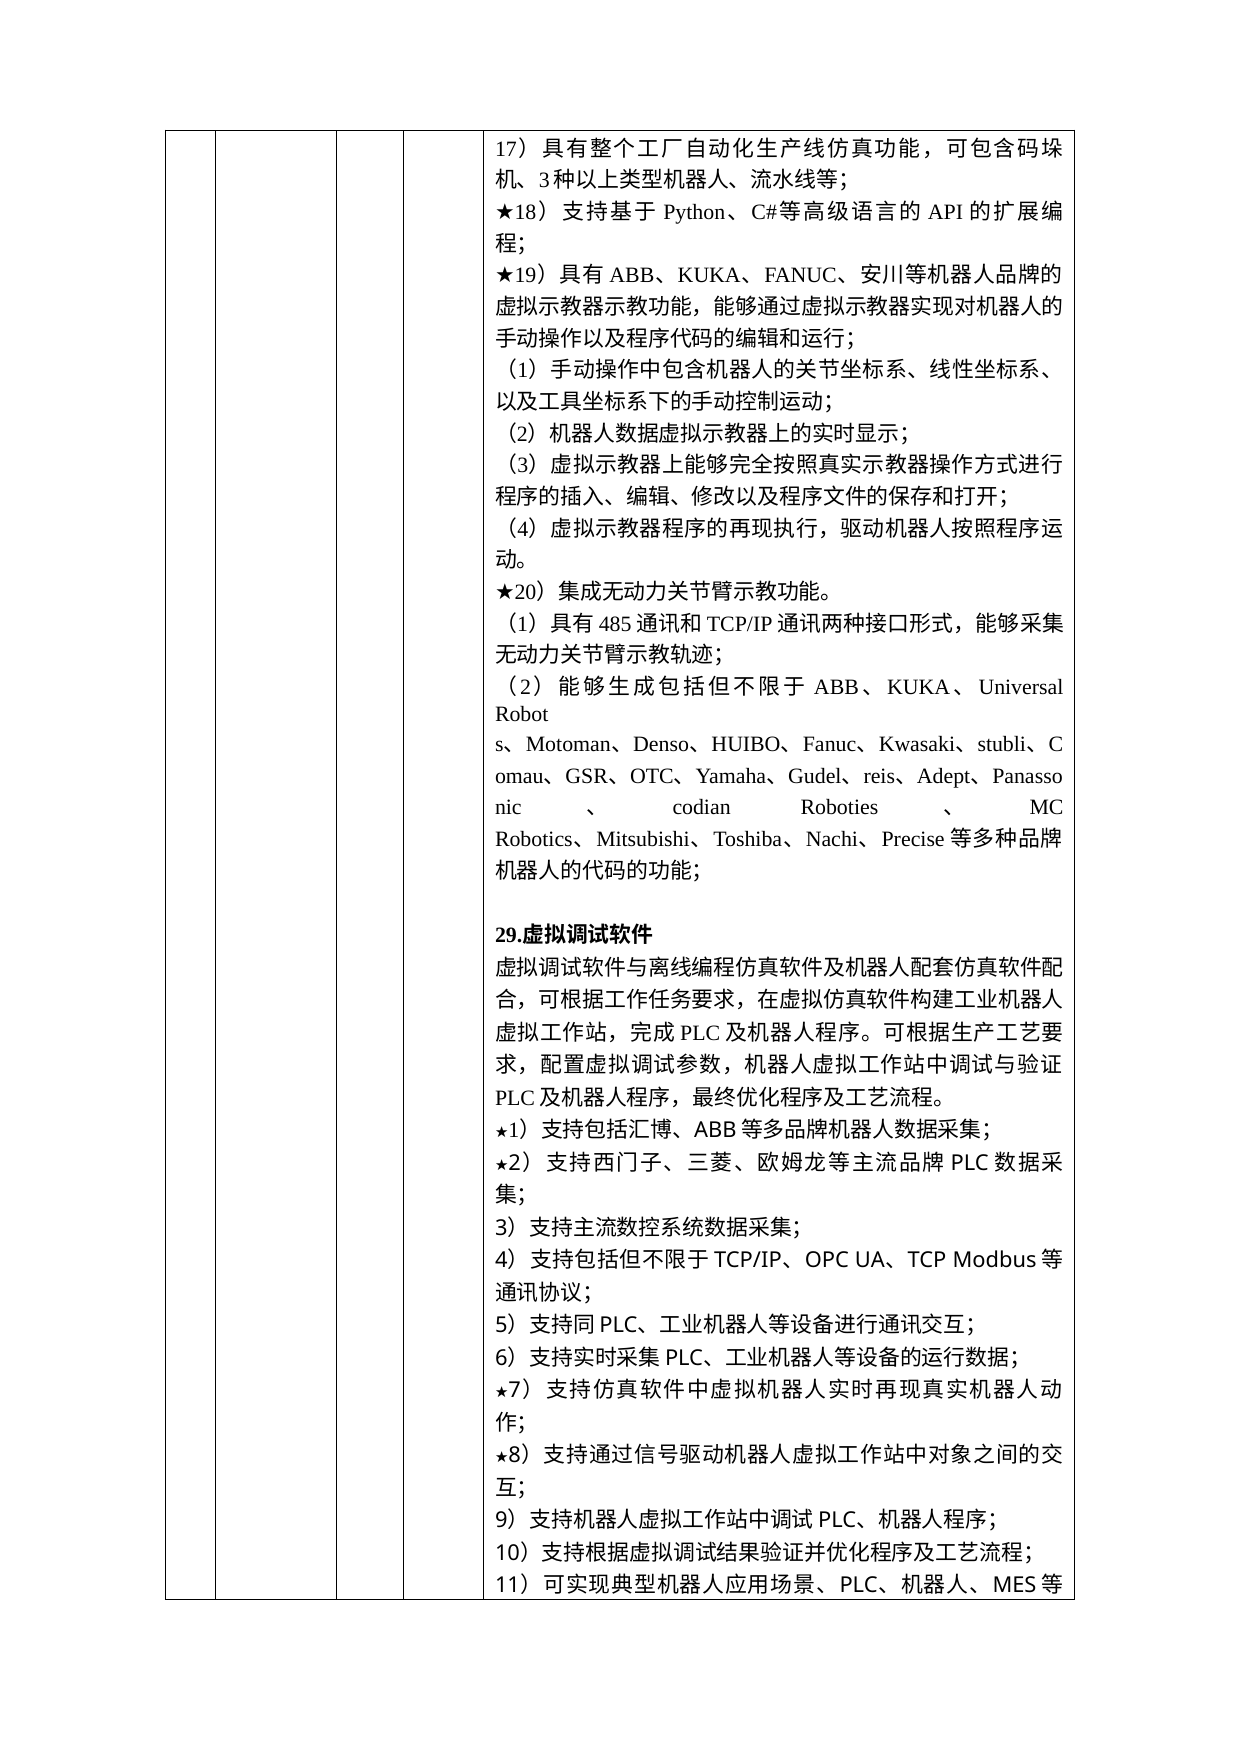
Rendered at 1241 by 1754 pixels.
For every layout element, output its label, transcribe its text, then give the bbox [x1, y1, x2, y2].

table_cell 2 [166, 131, 215, 1599]
table_cell 4 [337, 131, 403, 1599]
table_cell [216, 131, 336, 1599]
table_cell 套 [404, 131, 483, 1599]
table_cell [484, 131, 1074, 1599]
